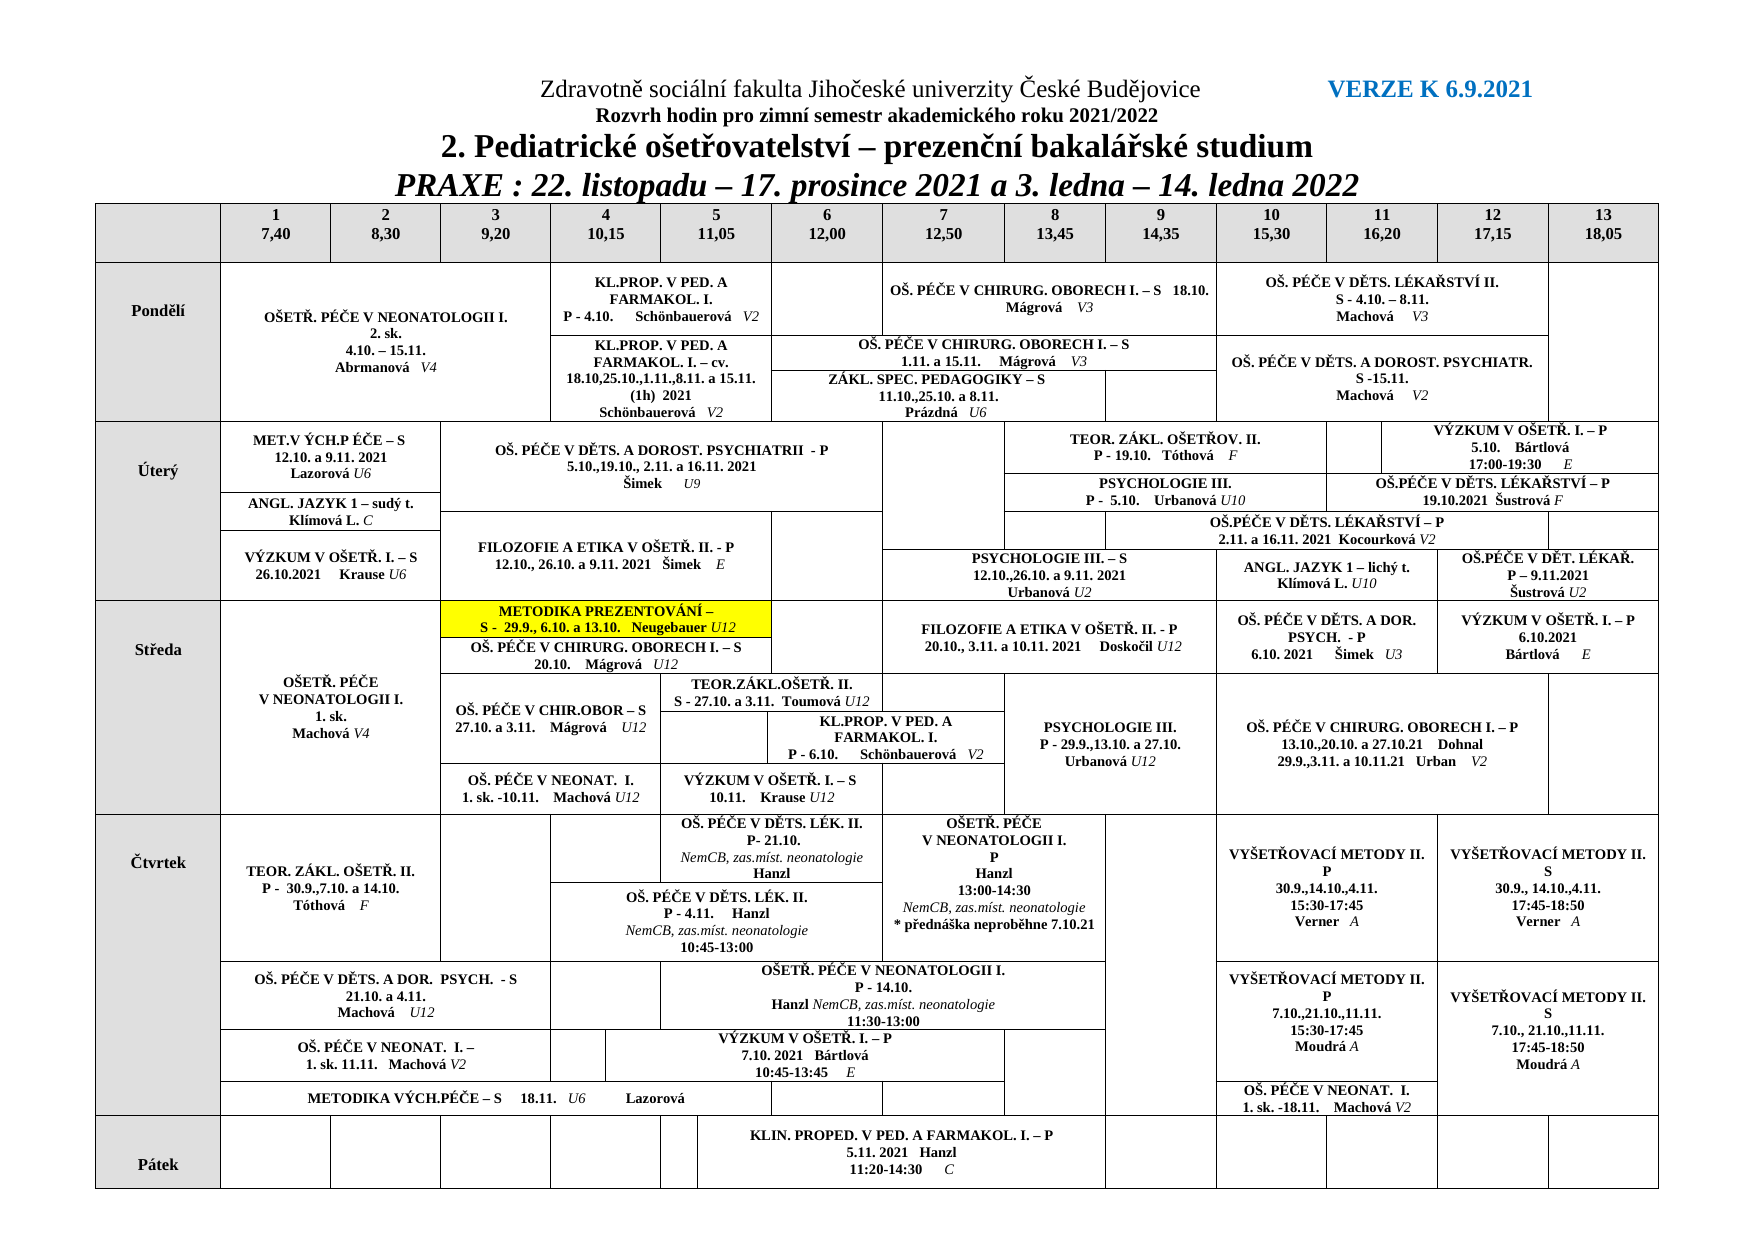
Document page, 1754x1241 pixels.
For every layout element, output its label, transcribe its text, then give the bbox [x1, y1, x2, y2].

table_cell OŠ. PÉČE V DĚTS. A DOR. PSYCH. - P 6.10. 2021 Šimek U3 [1217, 601, 1437, 673]
table_cell PSYCHOLOGIE III. P - 29.9.,13.10. a 27.10. Urbanová U12 [1005, 674, 1216, 814]
table_cell PSYCHOLOGIE III. – S 12.10.,26.10. a 9.11. 2021 Urbanová U2 [883, 550, 1216, 600]
table_cell ZÁKL. SPEC. PEDAGOGIKY – S 11.10.,25.10. a 8.11. Prázdná U6 [772, 371, 1105, 421]
table_cell Pondělí [96, 263, 220, 421]
table_cell [772, 263, 882, 335]
table_cell TEOR. ZÁKL. OŠETŘOV. II. P - 19.10. Tóthová F [1005, 422, 1326, 472]
table_header 12 17,15 [1438, 204, 1548, 262]
table_cell FILOZOFIE A ETIKA V OŠETŘ. II. - P 12.10., 26.10. a 9.11. 2021 Šimek E [441, 512, 771, 600]
table_cell [883, 422, 1004, 549]
table_cell VYŠETŘOVACÍ METODY II. S 7.10., 21.10.,11.11. 17:45-18:50 Moudrá A [1438, 962, 1658, 1115]
table_cell OŠ. PÉČE V NEONAT. I. – 1. sk. 11.11. Machová V2 [221, 1030, 550, 1081]
table_cell [1217, 1116, 1326, 1188]
table_header 1 7,40 [221, 204, 330, 262]
text PRAXE : 22. listopadu – 17. prosince 2021 a 3. ledna – 14. ledna 2022 [148, 165, 1606, 203]
table_cell [331, 1116, 440, 1188]
table_cell Úterý [96, 422, 220, 600]
table_cell [1549, 1116, 1658, 1188]
table_cell [551, 1116, 660, 1188]
table_cell OŠ. PÉČE V DĚTS. A DOR. PSYCH. - S 21.10. a 4.11. Machová U12 [221, 962, 550, 1029]
table_cell [551, 1030, 605, 1081]
table_cell VÝZKUM V OŠETŘ. I. – P 6.10.2021 Bártlová E [1438, 601, 1658, 673]
table_cell [1438, 1116, 1548, 1188]
table_cell OŠ. PÉČE V CHIRURG. OBORECH I. – P 13.10.,20.10. a 27.10.21 Dohnal 29.9.,3.11. a 10.11.21 Urban V2 [1217, 674, 1548, 814]
table_header 6 12,00 [772, 204, 882, 262]
table_header 8 13,45 [1005, 204, 1105, 262]
table_header 7 12,50 [883, 204, 1004, 262]
table_cell Pátek [96, 1116, 220, 1188]
table_cell VYŠETŘOVACÍ METODY II. S 30.9., 14.10.,4.11. 17:45-18:50 Verner A [1438, 815, 1658, 961]
table_cell TEOR.ZÁKL.OŠETŘ. II. S - 27.10. a 3.11. Toumová U12 [661, 674, 882, 711]
subtitle Rozvrh hodin pro zimní semestr akademického roku 2021/2022 [148, 103, 1606, 127]
table_cell OŠETŘ. PÉČE V NEONATOLOGII I. 2. sk. 4.10. – 15.11. Abrmanová V4 [221, 263, 550, 421]
table_cell VÝZKUM V OŠETŘ. I. – S 26.10.2021 Krause U6 [221, 531, 440, 600]
table_cell [1549, 263, 1658, 421]
table_cell VYŠETŘOVACÍ METODY II. P 7.10.,21.10.,11.11. 15:30-17:45 Moudrá A [1217, 962, 1437, 1081]
table_cell VÝZKUM V OŠETŘ. I. – P 5.10. Bártlová 17:00-19:30 E [1382, 422, 1658, 472]
table_cell [551, 962, 660, 1029]
table_cell OŠ. PÉČE V NEONAT. I. 1. sk. -10.11. Machová U12 [441, 764, 660, 814]
table_cell [1549, 674, 1658, 814]
table_header [96, 204, 220, 262]
table_cell FILOZOFIE A ETIKA V OŠETŘ. II. - P 20.10., 3.11. a 10.11. 2021 Doskočil U12 [883, 601, 1216, 673]
table_header 13 18,05 [1549, 204, 1658, 262]
table_cell [883, 1082, 1004, 1115]
table_header 5 11,05 [661, 204, 771, 262]
table_cell OŠ. PÉČE V DĚTS. A DOROST. PSYCHIATR. S -15.11. Machová V2 [1217, 336, 1548, 421]
table_cell OŠ.PÉČE V DĚTS. LÉKAŘSTVÍ – P 19.10.2021 Šustrová F [1327, 474, 1658, 511]
table_cell [1549, 512, 1658, 549]
table_cell [441, 815, 550, 961]
table_cell OŠ. PÉČE V DĚTS. LÉKAŘSTVÍ II. S - 4.10. – 8.11. Machová V3 [1217, 263, 1548, 335]
table_cell Středa [96, 601, 220, 814]
table_cell [883, 764, 1004, 814]
table_cell KL.PROP. V PED. A FARMAKOL. I. P - 4.10. Schönbauerová V2 [551, 263, 771, 335]
table_cell OŠETŘ. PÉČE V NEONATOLOGII I. P - 14.10. Hanzl NemCB, zas.míst. neonatologie 11:30-13:00 [661, 962, 1105, 1029]
table_cell KL.PROP. V PED. A FARMAKOL. I. P - 6.10. Schönbauerová V2 [768, 712, 1004, 763]
table_cell [772, 1082, 882, 1115]
table_header 4 10,15 [551, 204, 660, 262]
text 2. Pediatrické ošetřovatelství – prezenční bakalářské studium [148, 127, 1606, 165]
table_cell [772, 601, 882, 673]
table_cell PSYCHOLOGIE III. P - 5.10. Urbanová U10 [1005, 474, 1326, 511]
table_cell OŠ. PÉČE V CHIRURG. OBORECH I. – S 20.10. Mágrová U12 [441, 638, 771, 673]
table_cell ANGL. JAZYK 1 – lichý t. Klímová L. U10 [1217, 550, 1437, 600]
table_cell [883, 674, 1004, 711]
table_cell [1005, 1030, 1105, 1115]
table_cell OŠ. PÉČE V CHIRURG. OBORECH I. – S 1.11. a 15.11. Mágrová V3 [772, 336, 1216, 370]
table_cell OŠ. PÉČE V DĚTS. LÉK. II. P - 4.11. Hanzl NemCB, zas.míst. neonatologie 10:45-13:00 [551, 883, 882, 961]
table_cell [661, 1116, 697, 1188]
table_cell [1327, 422, 1381, 472]
table_cell VÝZKUM V OŠETŘ. I. – P 7.10. 2021 Bártlová 10:45-13:45 E [606, 1030, 1004, 1081]
table_cell OŠETŘ. PÉČE V NEONATOLOGII I. 1. sk. Machová V4 [221, 601, 440, 814]
table_cell [1327, 1116, 1437, 1188]
table_cell VYŠETŘOVACÍ METODY II. P 30.9.,14.10.,4.11. 15:30-17:45 Verner A [1217, 815, 1437, 961]
table_cell VÝZKUM V OŠETŘ. I. – S 10.11. Krause U12 [661, 764, 882, 814]
table_header 11 16,20 [1327, 204, 1437, 262]
table_cell TEOR. ZÁKL. OŠETŘ. II. P - 30.9.,7.10. a 14.10. Tóthová F [221, 815, 440, 961]
table_header 2 8,30 [331, 204, 440, 262]
table_cell OŠ.PÉČE V DĚT. LÉKAŘ. P – 9.11.2021 Šustrová U2 [1438, 550, 1658, 600]
table_cell OŠ. PÉČE V DĚTS. LÉK. II. P- 21.10. NemCB, zas.míst. neonatologie Hanzl [661, 815, 882, 882]
table_cell [661, 712, 767, 763]
table_cell ANGL. JAZYK 1 – sudý t. Klímová L. C [221, 493, 440, 530]
table_cell KLIN. PROPED. V PED. A FARMAKOL. I. – P 5.11. 2021 Hanzl 11:20-14:30 C [698, 1116, 1105, 1188]
table_header 10 15,30 [1217, 204, 1326, 262]
table_cell [1005, 512, 1105, 549]
table_cell Čtvrtek [96, 815, 220, 1115]
table_cell [551, 815, 660, 882]
table_header 3 9,20 [441, 204, 550, 262]
table_cell KL.PROP. V PED. A FARMAKOL. I. – cv. 18.10,25.10.,1.11.,8.11. a 15.11. (1h) 2021 Schönbauerová V2 [551, 336, 771, 421]
table_cell OŠ. PÉČE V CHIR.OBOR – S 27.10. a 3.11. Mágrová U12 [441, 674, 660, 763]
text Zdravotně sociální fakulta Jihočeské univerzity České Budějovice VERZE K 6.9.2021 [148, 74, 1606, 103]
table_header 9 14,35 [1106, 204, 1216, 262]
table_cell OŠ.PÉČE V DĚTS. LÉKAŘSTVÍ – P 2.11. a 16.11. 2021 Kocourková V2 [1106, 512, 1548, 549]
table_cell OŠETŘ. PÉČE V NEONATOLOGII I. P Hanzl 13:00-14:30 NemCB, zas.míst. neonatologie * přednáška neproběhne 7.10.21 [883, 815, 1105, 961]
table_cell [1106, 815, 1216, 1115]
table_cell [1106, 1116, 1216, 1188]
table_cell [772, 512, 882, 600]
table_cell [1106, 371, 1216, 421]
table_cell METODIKA PREZENTOVÁNÍ – S - 29.9., 6.10. a 13.10. Neugebauer U12 [441, 601, 771, 637]
table_cell [221, 1116, 330, 1188]
table_cell OŠ. PÉČE V DĚTS. A DOROST. PSYCHIATRII - P 5.10.,19.10., 2.11. a 16.11. 2021 Šimek U9 [441, 422, 882, 511]
table_cell [441, 1116, 550, 1188]
table_cell METODIKA VÝCH.PÉČE – S 18.11. U6 Lazorová [221, 1082, 771, 1115]
table_cell MET.V ÝCH.P ÉČE – S 12.10. a 9.11. 2021 Lazorová U6 [221, 422, 440, 492]
table_cell OŠ. PÉČE V CHIRURG. OBORECH I. – S 18.10. Mágrová V3 [883, 263, 1216, 335]
table_cell OŠ. PÉČE V NEONAT. I. 1. sk. -18.11. Machová V2 [1217, 1082, 1437, 1115]
